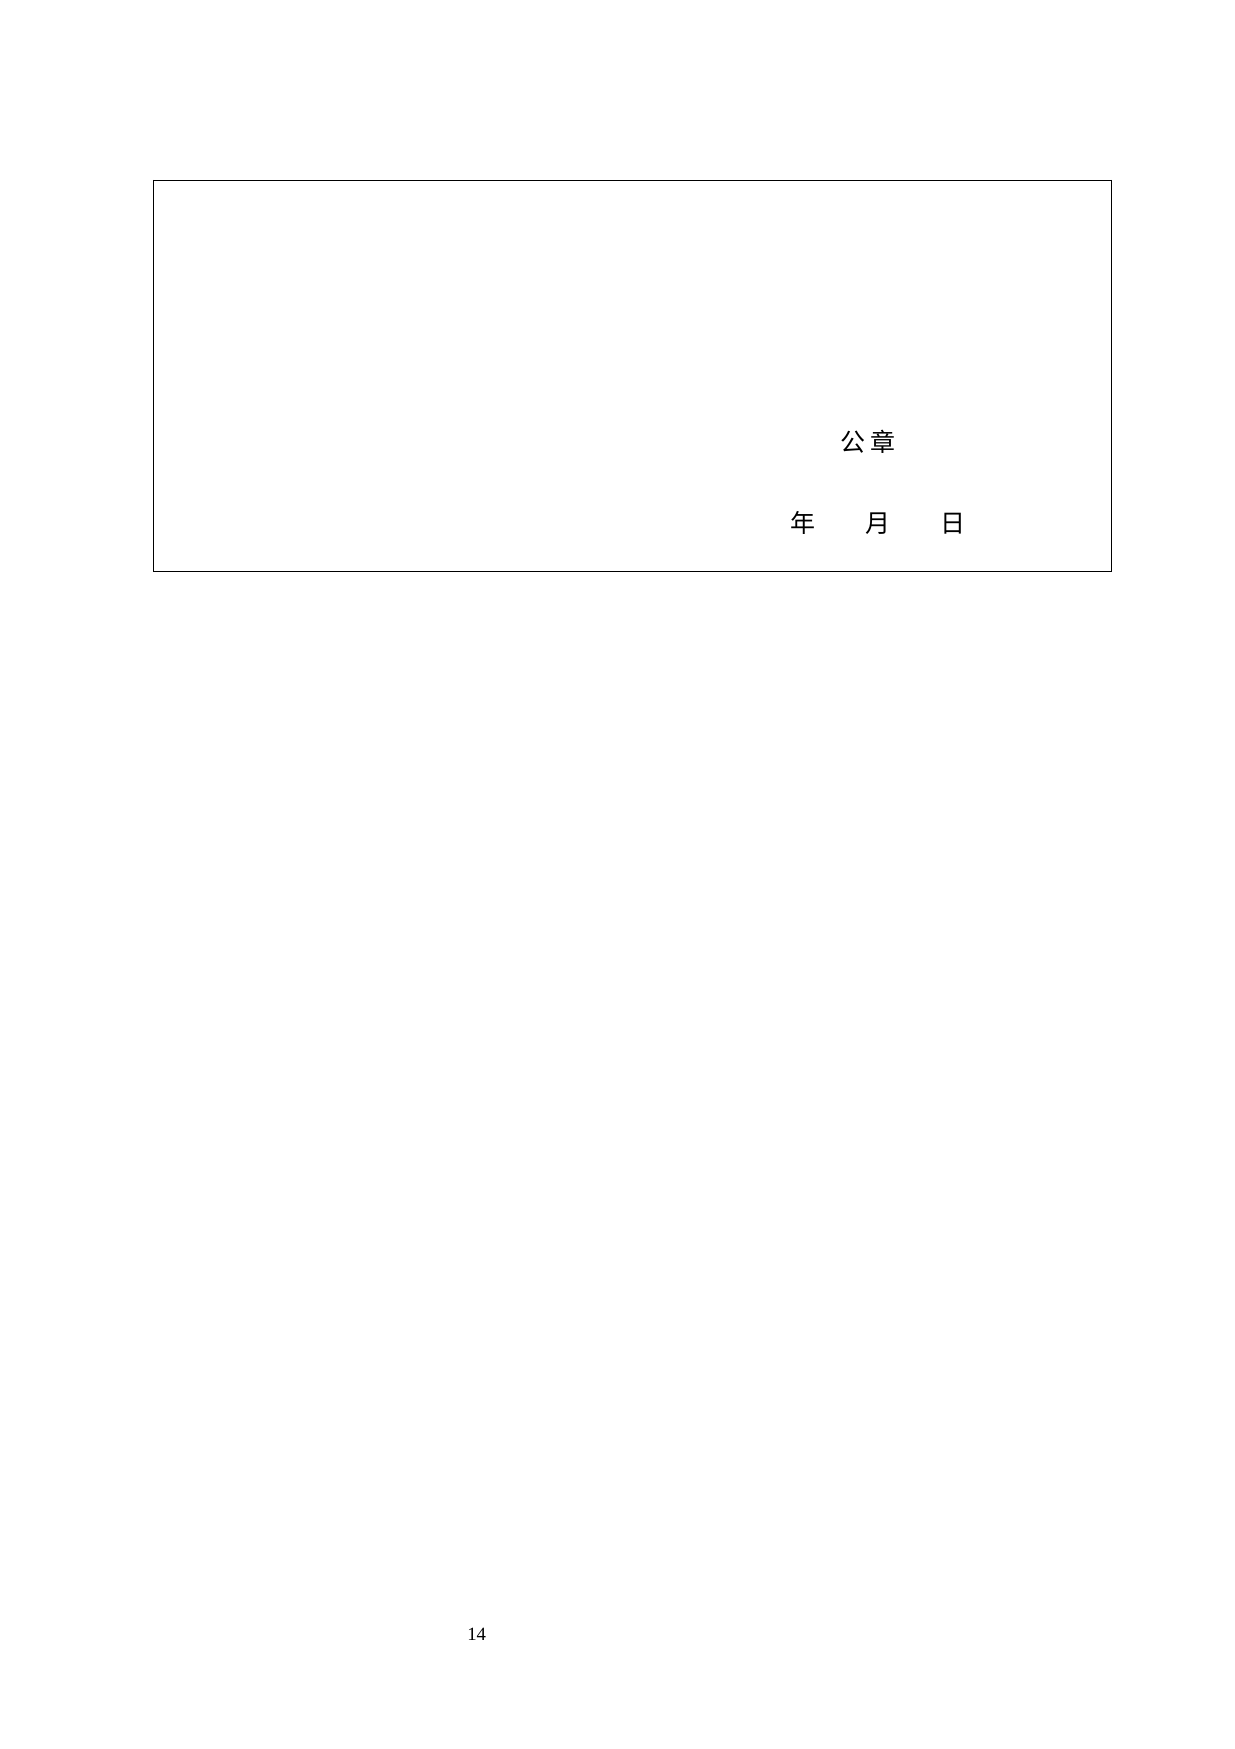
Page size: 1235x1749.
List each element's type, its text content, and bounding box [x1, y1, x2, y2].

table_header 公 章 年 月 日 [154, 181, 1111, 571]
